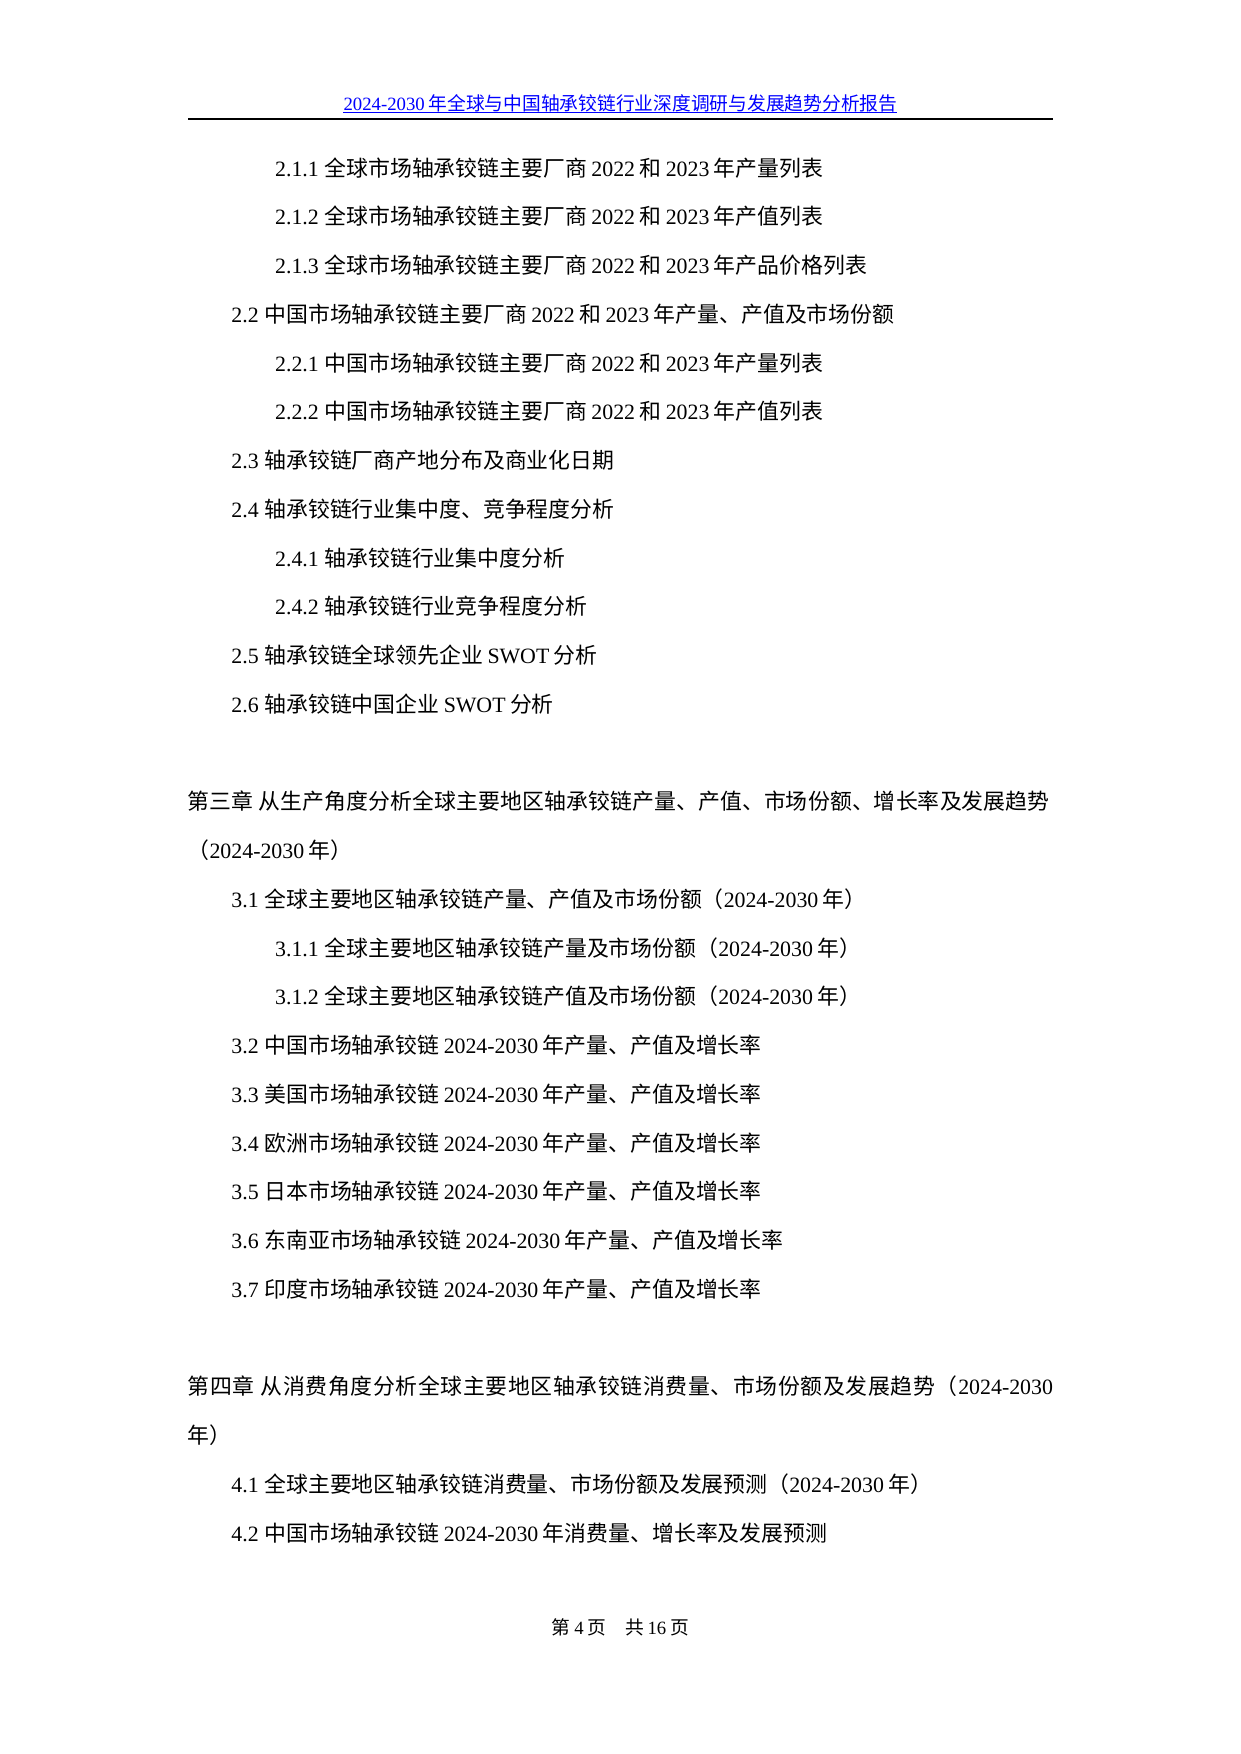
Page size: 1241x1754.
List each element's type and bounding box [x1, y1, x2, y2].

text [187, 150, 1053, 1548]
